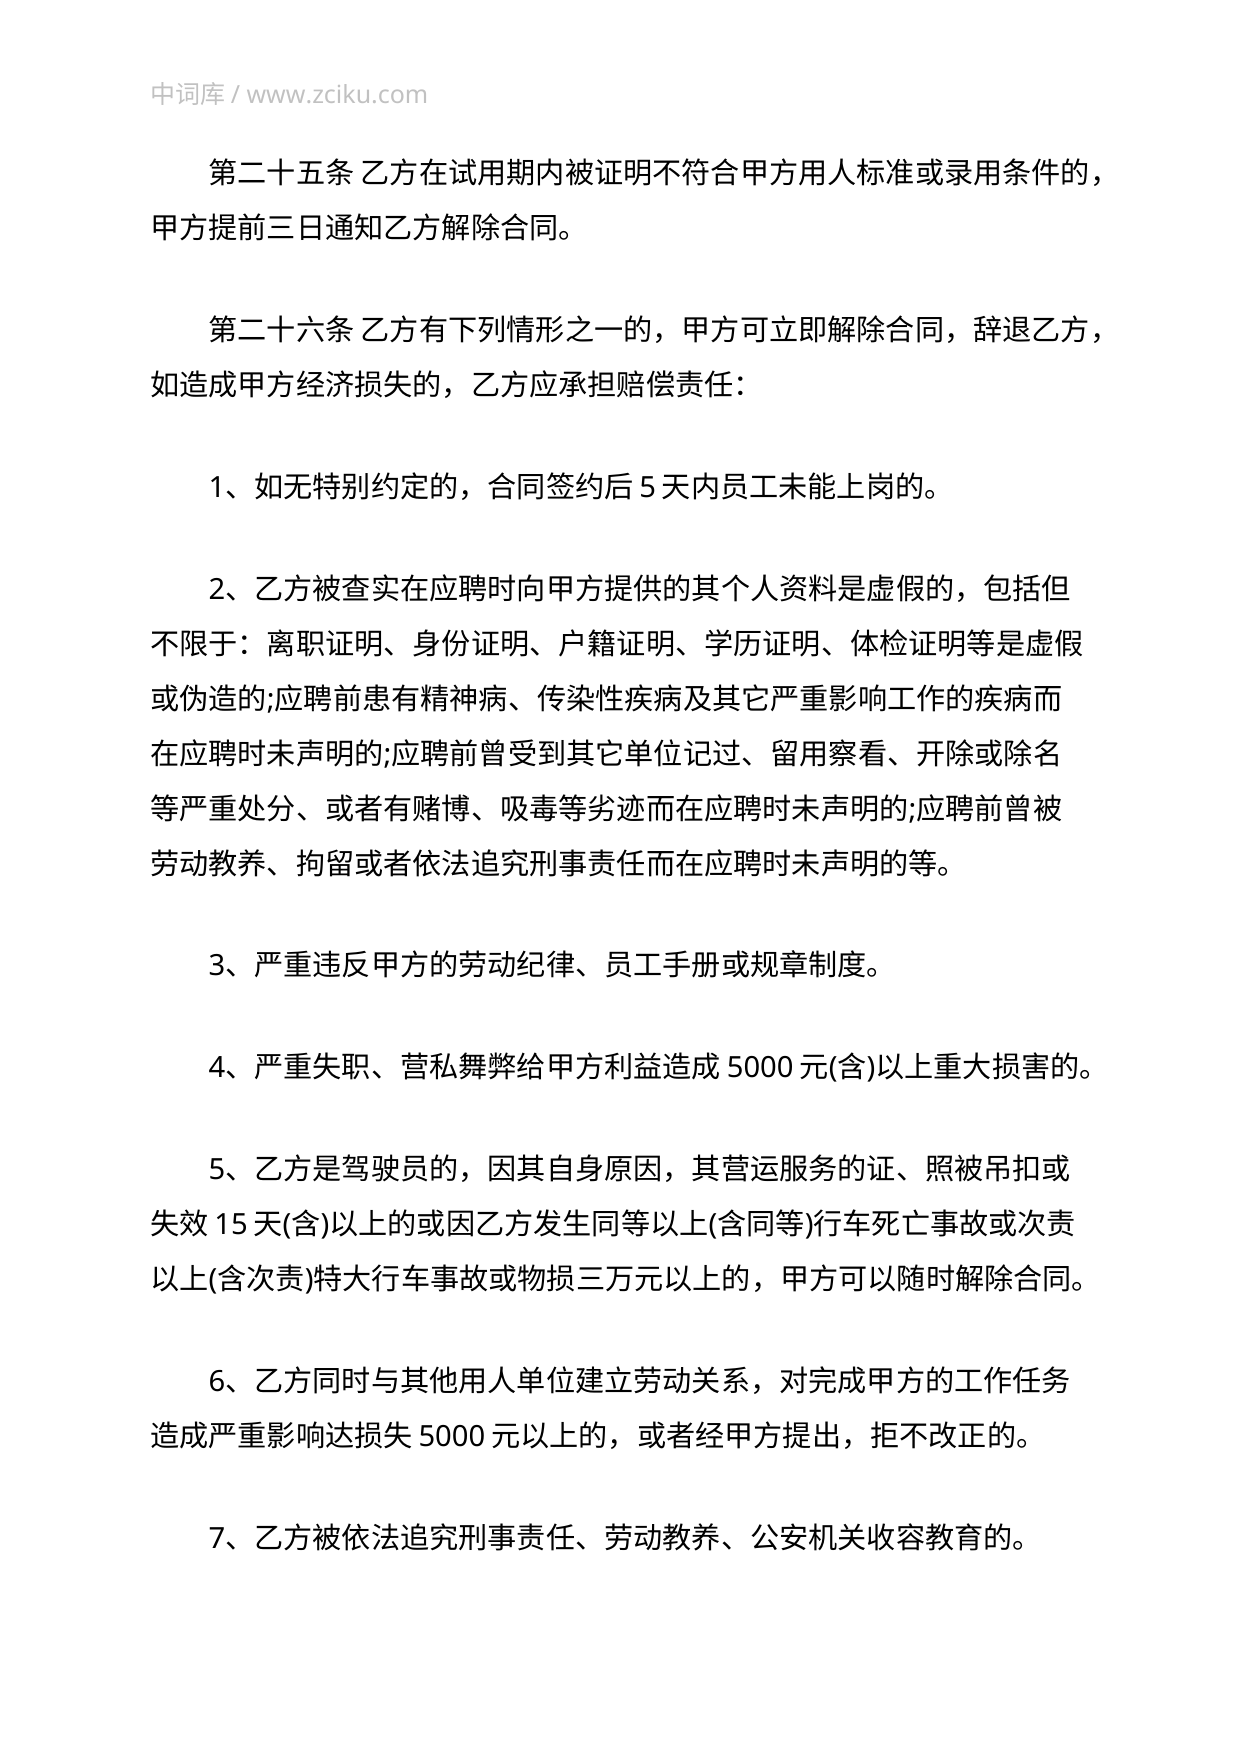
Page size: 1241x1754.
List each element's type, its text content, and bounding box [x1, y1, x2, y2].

text 2、乙方被查实在应聘时向甲方提供的其个人资料是虚假的，包括但不限于：离职证明、身份证明、户籍证明、学历证明、体检证明等是虚假或伪造的;应聘前患有精神病、传染性疾病及其它严重影响工作的疾病而在应聘时未声明的;应聘前曾受到其它单位记过、留用察看、开除或除名等严重处分、或者有赌博、吸毒等劣迹而在应聘时未声明的;应聘前曾被劳动教养、拘留或者依法追究刑事责任而在应聘时未声明的等。 [150, 565, 1090, 882]
text 1、如无特别约定的，合同签约后5天内员工未能上岗的。 [150, 463, 1090, 506]
text 6、乙方同时与其他用人单位建立劳动关系，对完成甲方的工作任务造成严重影响达损失5000元以上的，或者经甲方提出，拒不改正的。 [150, 1358, 1090, 1455]
text 第二十六条 乙方有下列情形之一的，甲方可立即解除合同，辞退乙方，如造成甲方经济损失的，乙方应承担赔偿责任： [150, 307, 1090, 404]
text 4、严重失职、营私舞弊给甲方利益造成5000元(含)以上重大损害的。 [150, 1044, 1090, 1086]
text 3、严重违反甲方的劳动纪律、员工手册或规章制度。 [150, 942, 1090, 984]
text 5、乙方是驾驶员的，因其自身原因，其营运服务的证、照被吊扣或失效15天(含)以上的或因乙方发生同等以上(含同等)行车死亡事故或次责以上(含次责)特大行车事故或物损三万元以上的，甲方可以随时解除合同。 [150, 1146, 1090, 1298]
text 7、乙方被依法追究刑事责任、劳动教养、公安机关收容教育的。 [150, 1515, 1090, 1557]
text 第二十五条 乙方在试用期内被证明不符合甲方用人标准或录用条件的，甲方提前三日通知乙方解除合同。 [150, 150, 1090, 247]
